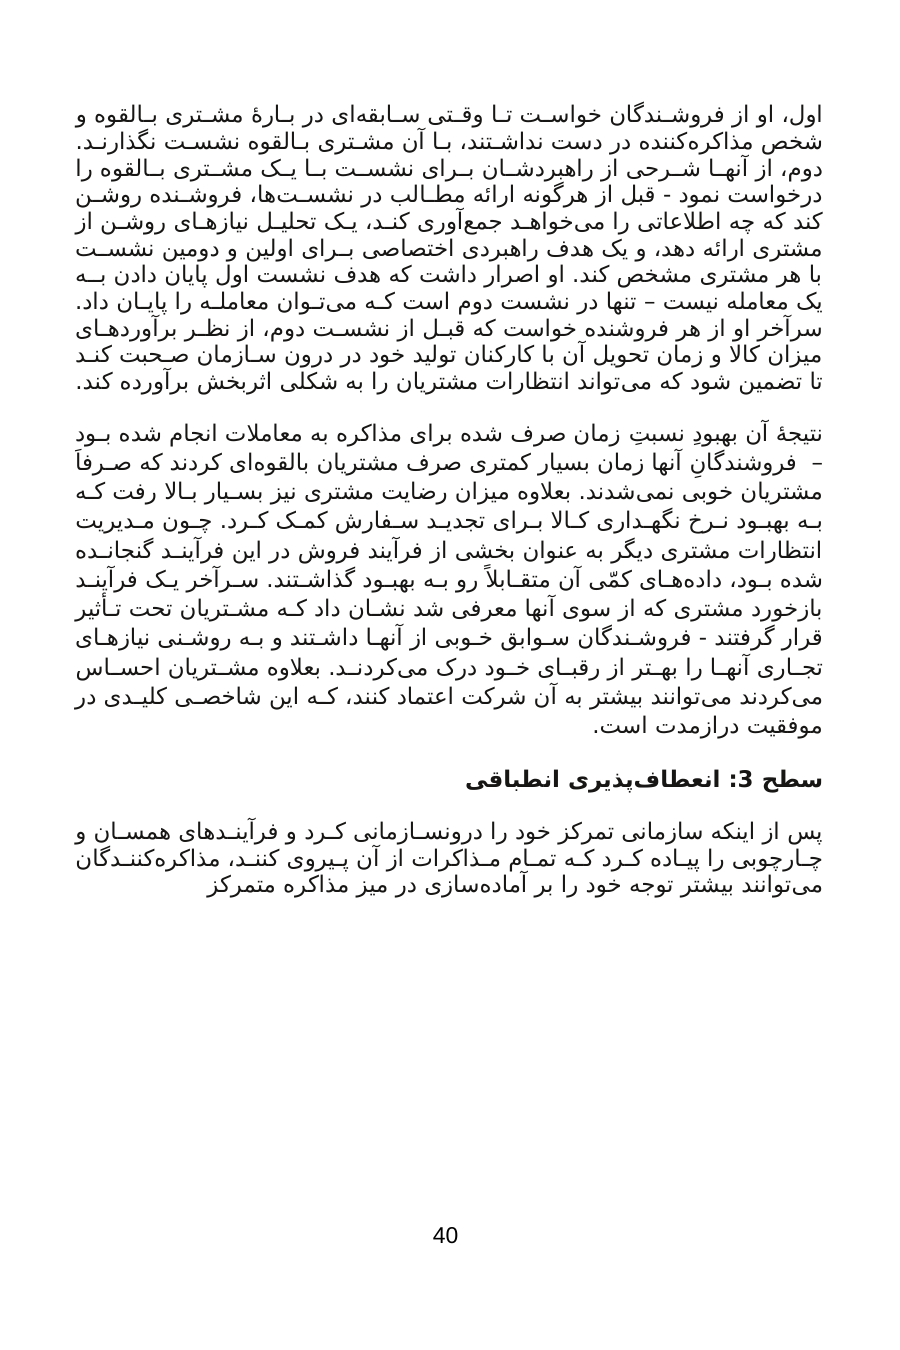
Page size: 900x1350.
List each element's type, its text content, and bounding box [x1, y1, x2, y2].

text نتیجۀ آن بهبودِ نسبتِ زمان صرف شده برای مذاکره به معاملات انجام شده بود – فروشندگانِ آنها زمان بسیار کمتری صرف مشتریان بالقوه‌ای کردند که صرفاَ مشتریان خوبی نمی‌شدند. بعلاوه میزان رضایت مشتری نیز بسیار بالا رفت که به بهبود نرخ نگهداری کالا برای تجدید سفارش کمک کرد. چون مدیریت انتظارات مشتری دیگر به عنوان بخشی از فرآیند فروش در این فرآیند گنجانده شده بود، داده‌های کمّی آن متقابلاً رو به بهبود گذاشتند. سرآخر یک فرآیند بازخورد مشتری که از سوی آنها معرفی شد نشان داد که مشتریان تحت تأثیر قرار گرفتند - فروشندگان سوابق خوبی از آنها داشتند و به روشنی نیازهای تجاری آنها را بهتر از رقبای خود درک می‌کردند. بعلاوه مشتریان احساس می‌کردند می‌توانند بیشتر به آن شرکت اعتماد کنند، که این شاخصی کلیدی در موفقیت درازمدت است. [75, 420, 823, 739]
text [75, 101, 823, 395]
text پس از اینکه سازمانی تمرکز خود را درونسازمانی کرد و فرآیندهای همسان و چارچوبی را پیاده کرد که تمام مذاکرات از آن پیروی کنند، مذاکره‌کنندگان می‌توانند بیشتر توجه خود را بر آماده‌سازی در میز مذاکره متمرکز [75, 818, 823, 898]
text سطح 3: انعطاف‎‌پذیری انطباقی [75, 767, 823, 793]
